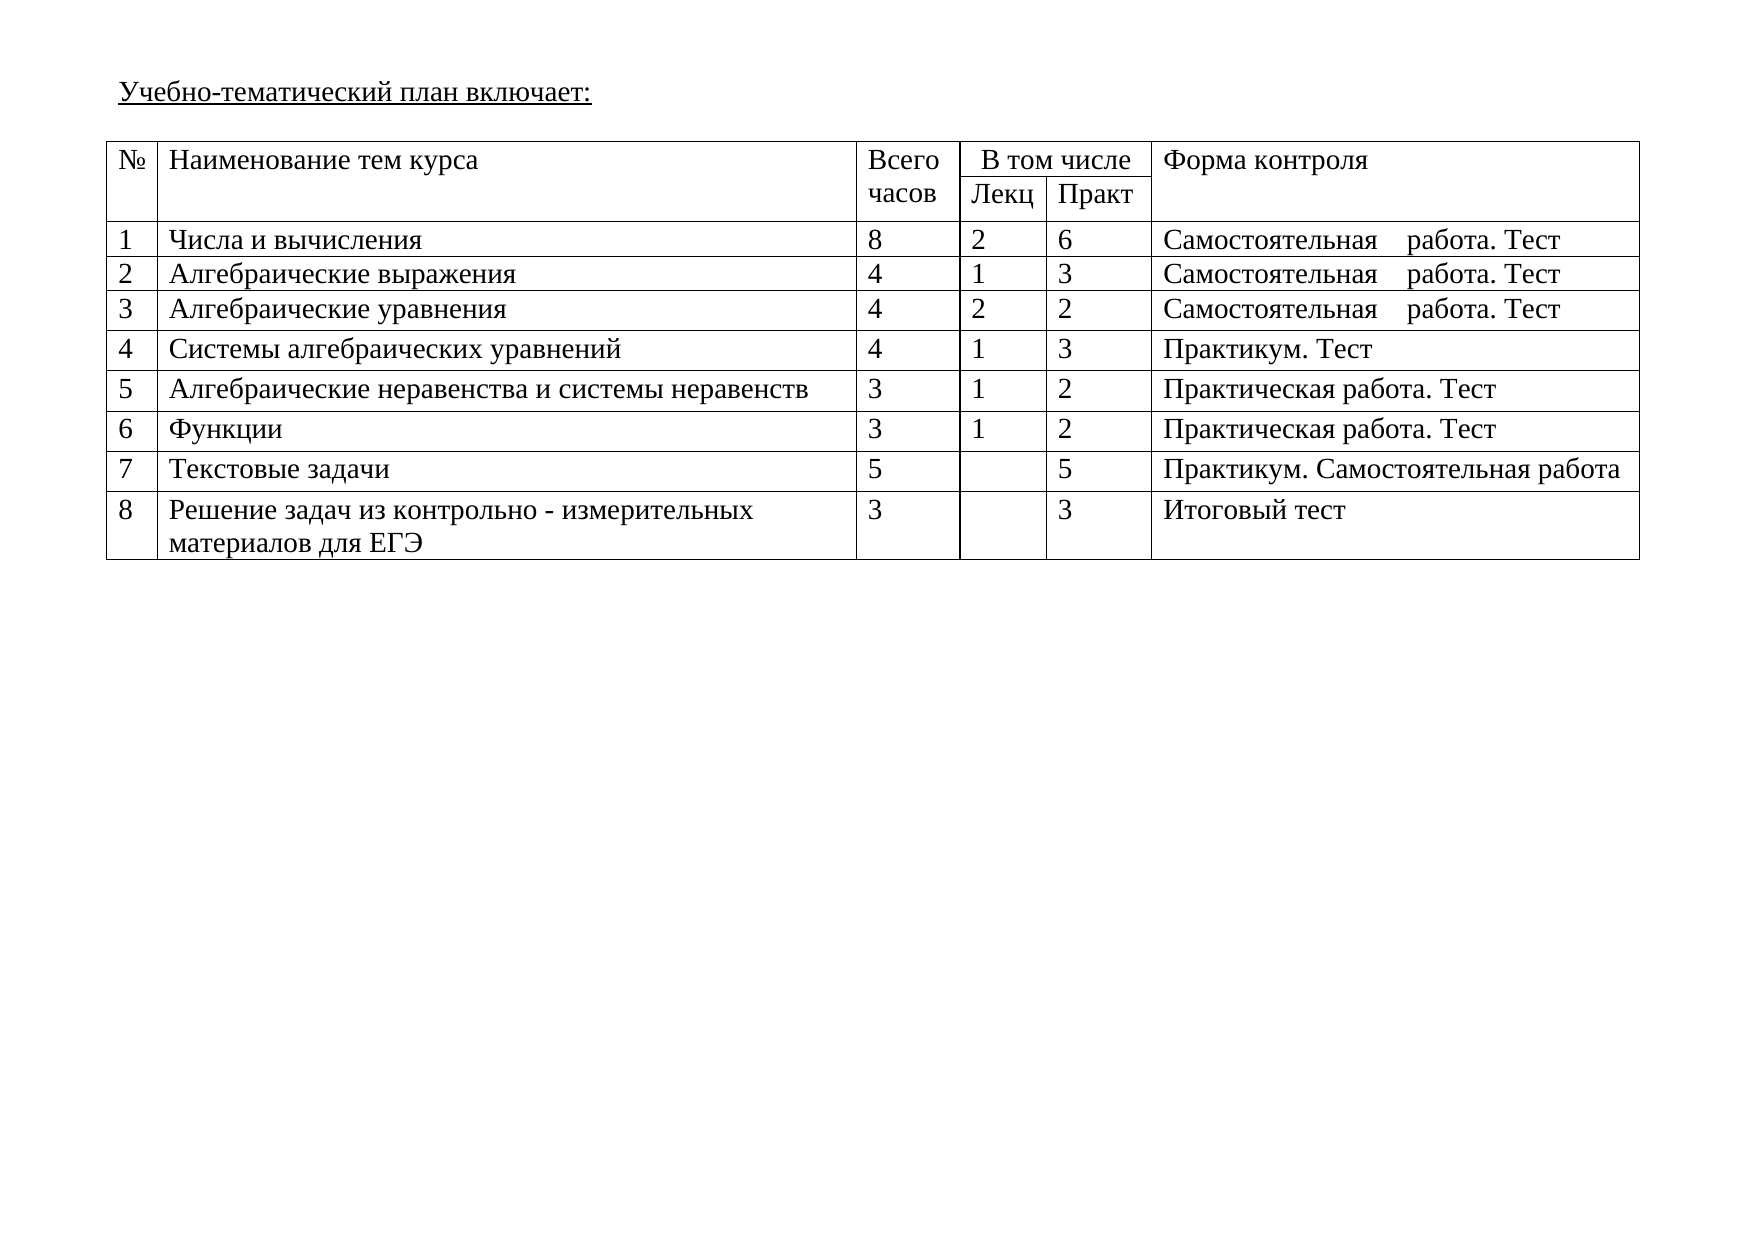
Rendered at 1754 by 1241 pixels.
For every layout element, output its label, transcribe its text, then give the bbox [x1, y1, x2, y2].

table_cell 4 [857, 291, 959, 330]
table_cell Практическая работа. Тест [1152, 371, 1639, 411]
table_cell Самостоятельная работа. Тест [1152, 291, 1639, 330]
table_cell 3 [107, 291, 157, 330]
table_cell Практическая работа. Тест [1152, 412, 1639, 451]
table_cell 8 [857, 222, 959, 256]
table_cell Самостоятельная работа. Тест [1152, 222, 1639, 256]
table_cell Решение задач из контрольно - измерительных материалов для ЕГЭ [158, 492, 856, 559]
table_cell 2 [961, 291, 1046, 330]
table_cell 8 [107, 492, 157, 559]
table_cell 1 [961, 331, 1046, 370]
text Учебно-тематический план включает: [118, 74, 1636, 107]
table_cell Числа и вычисления [158, 222, 856, 256]
table_cell [961, 492, 1046, 559]
table_cell Алгебраические уравнения [158, 291, 856, 330]
table_cell 6 [107, 412, 157, 451]
table_cell 3 [1047, 331, 1151, 370]
table_cell 2 [1047, 412, 1151, 451]
table_cell 1 [961, 371, 1046, 411]
table_cell 3 [857, 371, 959, 411]
table_cell 5 [857, 452, 959, 491]
table_cell 4 [857, 257, 959, 290]
table_cell Алгебраические неравенства и системы неравенств [158, 371, 856, 411]
table_cell Функции [158, 412, 856, 451]
table_cell 3 [857, 412, 959, 451]
table_cell 2 [1047, 371, 1151, 411]
table_cell 7 [107, 452, 157, 491]
table_cell [961, 452, 1046, 491]
table_cell 1 [961, 257, 1046, 290]
table_cell Практикум. Тест [1152, 331, 1639, 370]
table_cell Алгебраические выражения [158, 257, 856, 290]
table_header Форма контроля [1152, 142, 1639, 221]
table_cell 3 [857, 492, 959, 559]
table_cell 4 [107, 331, 157, 370]
table_cell Практ [1047, 177, 1151, 221]
table_cell 3 [1047, 257, 1151, 290]
table_cell Итоговый тест [1152, 492, 1639, 559]
table_header В том числе [961, 142, 1151, 176]
table_header Наименование тем курса [158, 142, 856, 221]
table_header Всего часов [857, 142, 959, 221]
table_cell 5 [1047, 452, 1151, 491]
table_cell 3 [1047, 492, 1151, 559]
table_cell 2 [1047, 291, 1151, 330]
table_cell Текстовые задачи [158, 452, 856, 491]
table_cell 2 [107, 257, 157, 290]
table_cell Самостоятельная работа. Тест [1152, 257, 1639, 290]
table_header № [107, 142, 157, 221]
table_cell Лекц [961, 177, 1046, 221]
table_cell 1 [107, 222, 157, 256]
table_cell 5 [107, 371, 157, 411]
table_cell Практикум. Самостоятельная работа [1152, 452, 1639, 491]
table_cell 1 [961, 412, 1046, 451]
table_cell 2 [961, 222, 1046, 256]
table_cell Системы алгебраических уравнений [158, 331, 856, 370]
table_cell 6 [1047, 222, 1151, 256]
table_cell 4 [857, 331, 959, 370]
